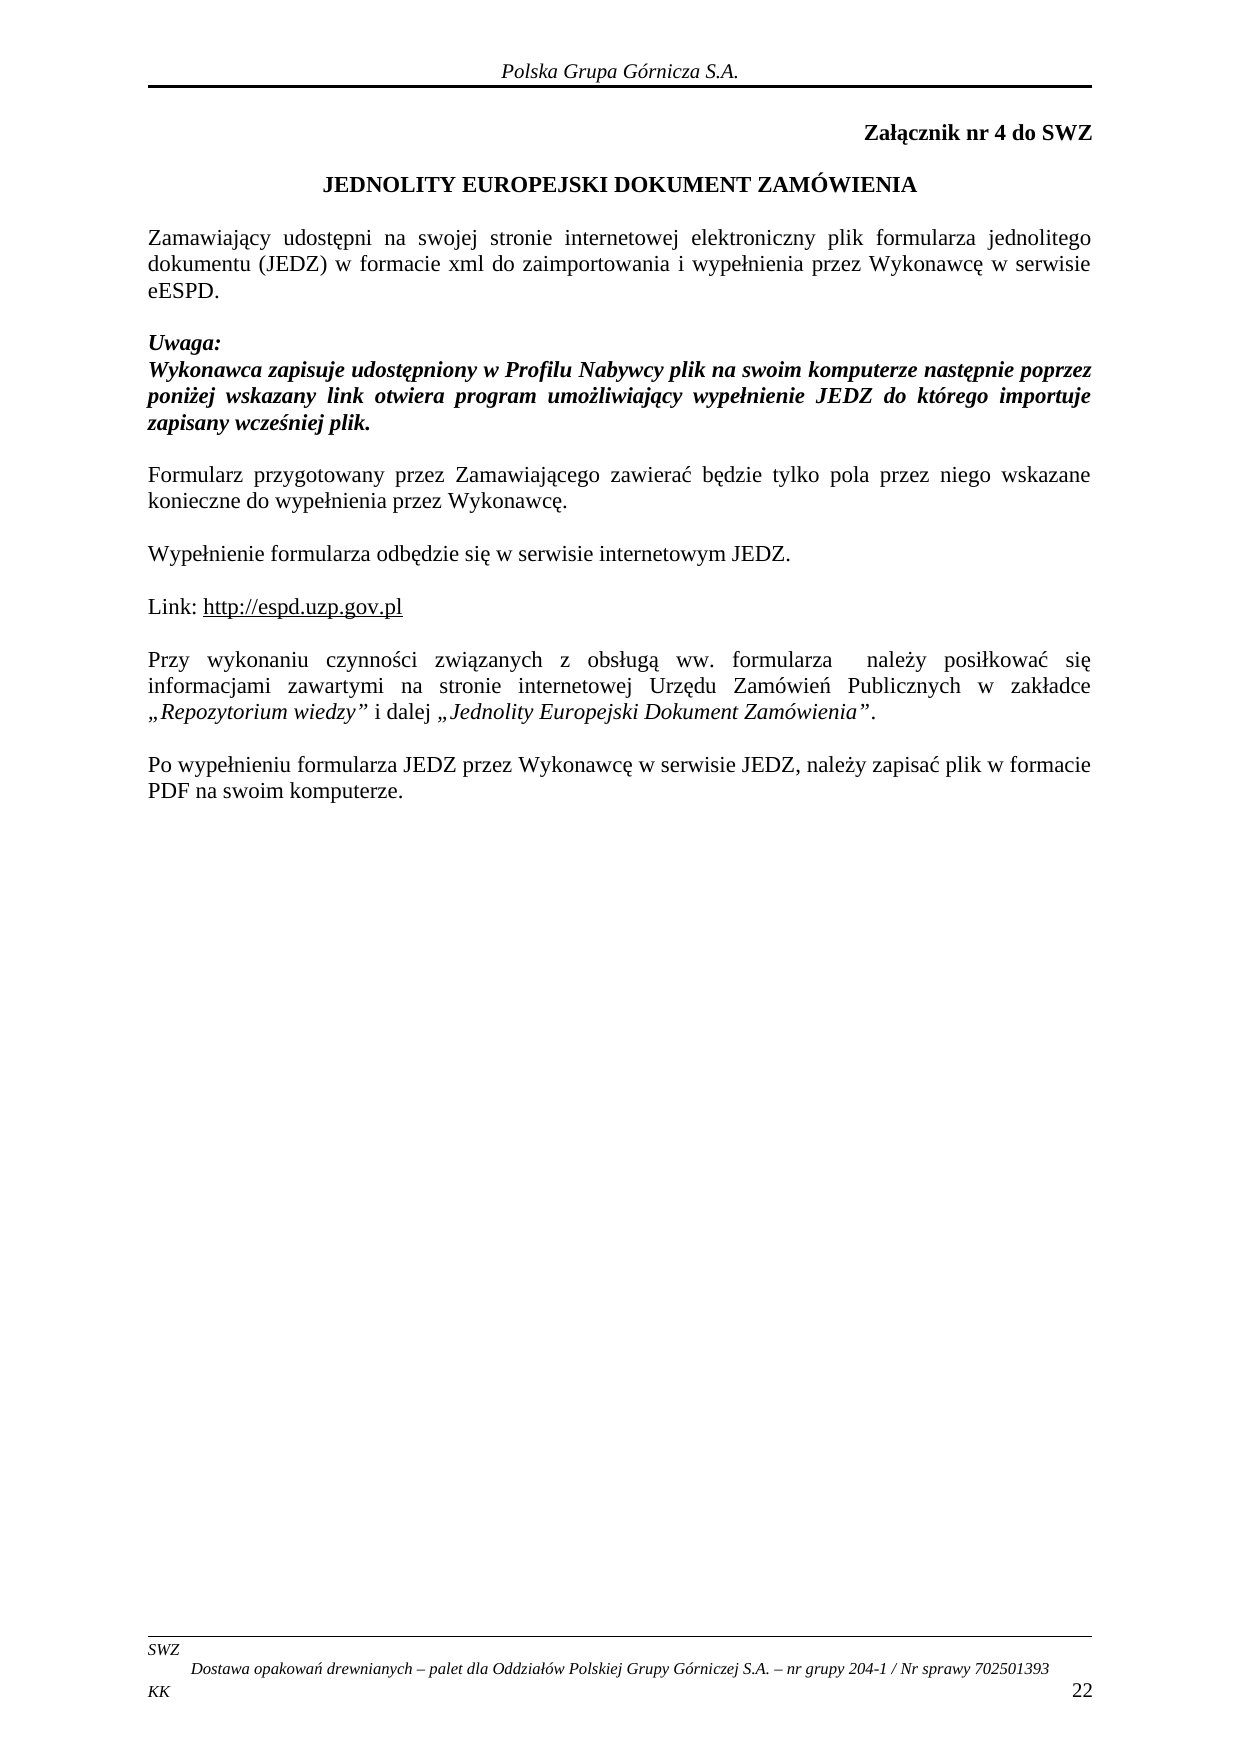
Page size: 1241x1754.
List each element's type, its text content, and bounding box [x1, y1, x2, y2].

text Formularz przygotowany przez Zamawiającego zawierać będzie tylko pola przez niego wskazane konieczne do wypełnienia przez Wykonawcę. [148, 461, 1092, 514]
text Załącznik nr 4 do SWZ [177, 119, 1092, 145]
text Zamawiający udostępni na swojej stronie internetowej elektroniczny plik formularza jednolitego dokumentu (JEDZ) w formacie xml do zaimportowania i wypełnienia przez Wykonawcę w serwisie eESPD. [148, 224, 1092, 303]
text Wypełnienie formularza odbędzie się w serwisie internetowym JEDZ. [148, 540, 1092, 567]
text Uwaga: [148, 329, 1092, 356]
text Link: http://espd.uzp.gov.pl [148, 593, 1092, 619]
text Wykonawca zapisuje udostępniony w Profilu Nabywcy plik na swoim komputerze następnie poprzez poniżej wskazany link otwiera program umożliwiający wypełnienie JEDZ do którego importuje zapisany wcześniej plik. [148, 356, 1092, 435]
text Po wypełnieniu formularza JEDZ przez Wykonawcę w serwisie JEDZ, należy zapisać plik w formacie PDF na swoim komputerze. [148, 751, 1092, 804]
text JEDNOLITY EUROPEJSKI DOKUMENT ZAMÓWIENIA [148, 171, 1092, 198]
text Przy wykonaniu czynności związanych z obsługą ww. formularza należy posiłkować się informacjami zawartymi na stronie internetowej Urzędu Zamówień Publicznych w zakładce „Repozytorium wiedzy” i dalej „Jednolity Europejski Dokument Zamówienia”. [148, 646, 1092, 725]
